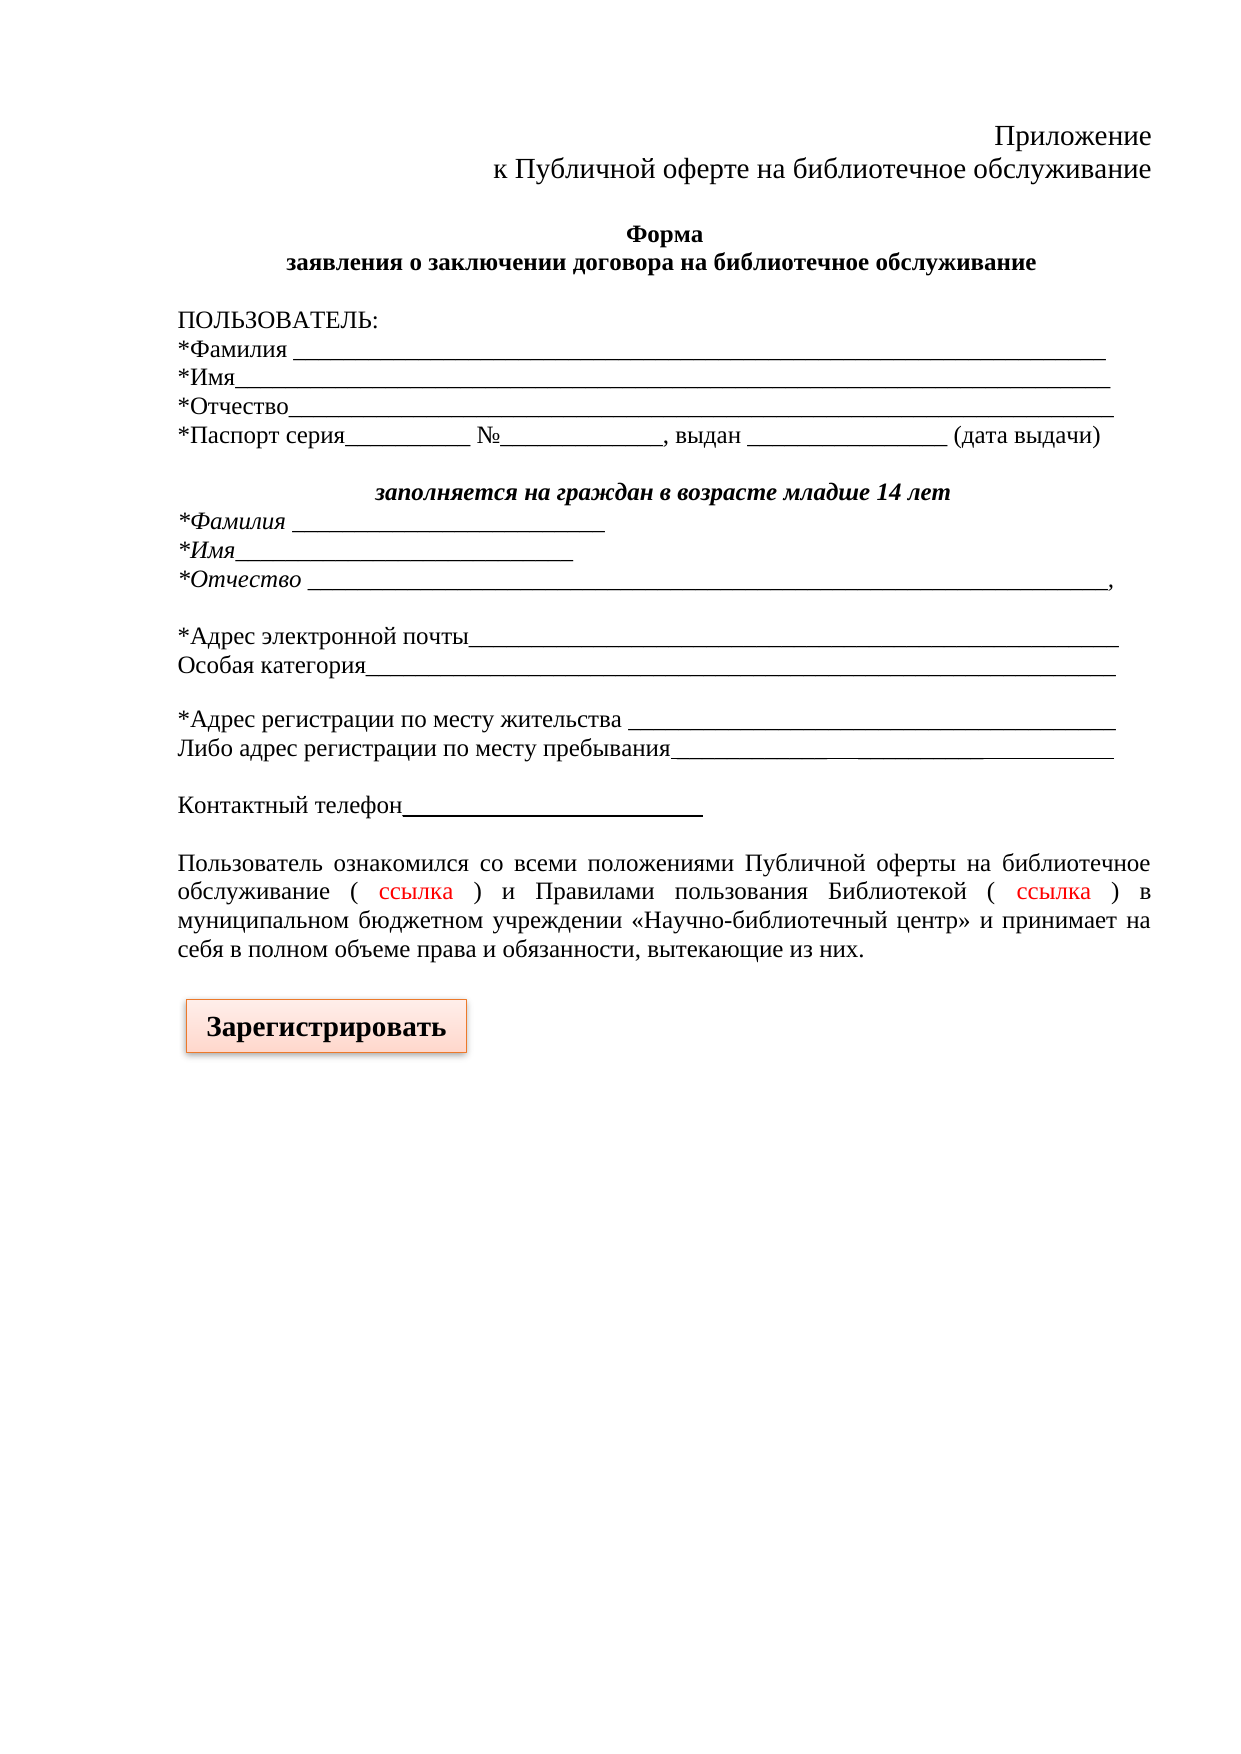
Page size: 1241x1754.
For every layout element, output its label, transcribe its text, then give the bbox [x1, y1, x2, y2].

text к Публичной оферте на библиотечное обслуживание [177, 152, 1152, 185]
text Контактный телефон________________________ [177, 790, 1152, 819]
text ПОЛЬЗОВАТЕЛЬ: [177, 305, 1152, 334]
text *Имя______________________________________________________________________ [177, 362, 1152, 391]
text *Паспорт серия__________ №_____________, выдан ________________ (дата выдачи) [177, 420, 1152, 449]
text Форма [177, 219, 1152, 247]
text Пользователь ознакомился со всеми положениями Публичной оферты на библиотечное обслуживание ( ссылка ) и Правилами пользования Библиотекой ( ссылка ) в муниципальном бюджетном учреждении «Научно-библиотечный центр» и принимает на себя в полном объеме права и обязанности, вытекающие из них. [177, 848, 1152, 963]
text Особая категория____________________________________________________________ [177, 650, 1152, 679]
text *Фамилия _________________________ [177, 506, 1152, 535]
text заполняется на граждан в возрасте младше 14 лет [177, 477, 1152, 506]
text заявления о заключении договора на библиотечное обслуживание [177, 247, 1152, 276]
text *Отчество__________________________________________________________________ [177, 391, 1152, 420]
text *Имя___________________________ [177, 535, 1152, 564]
text *Отчество ________________________________________________________________, [177, 564, 1152, 592]
text Либо адрес регистрации по месту пребывания ____________ __________ [177, 733, 1152, 761]
text *Адрес регистрации по месту жительства _______________________________________ [177, 704, 1152, 733]
text *Фамилия _________________________________________________________________ [177, 334, 1152, 362]
text *Адрес электронной почты____________________________________________________ [177, 621, 1152, 650]
text Приложение [177, 118, 1152, 152]
